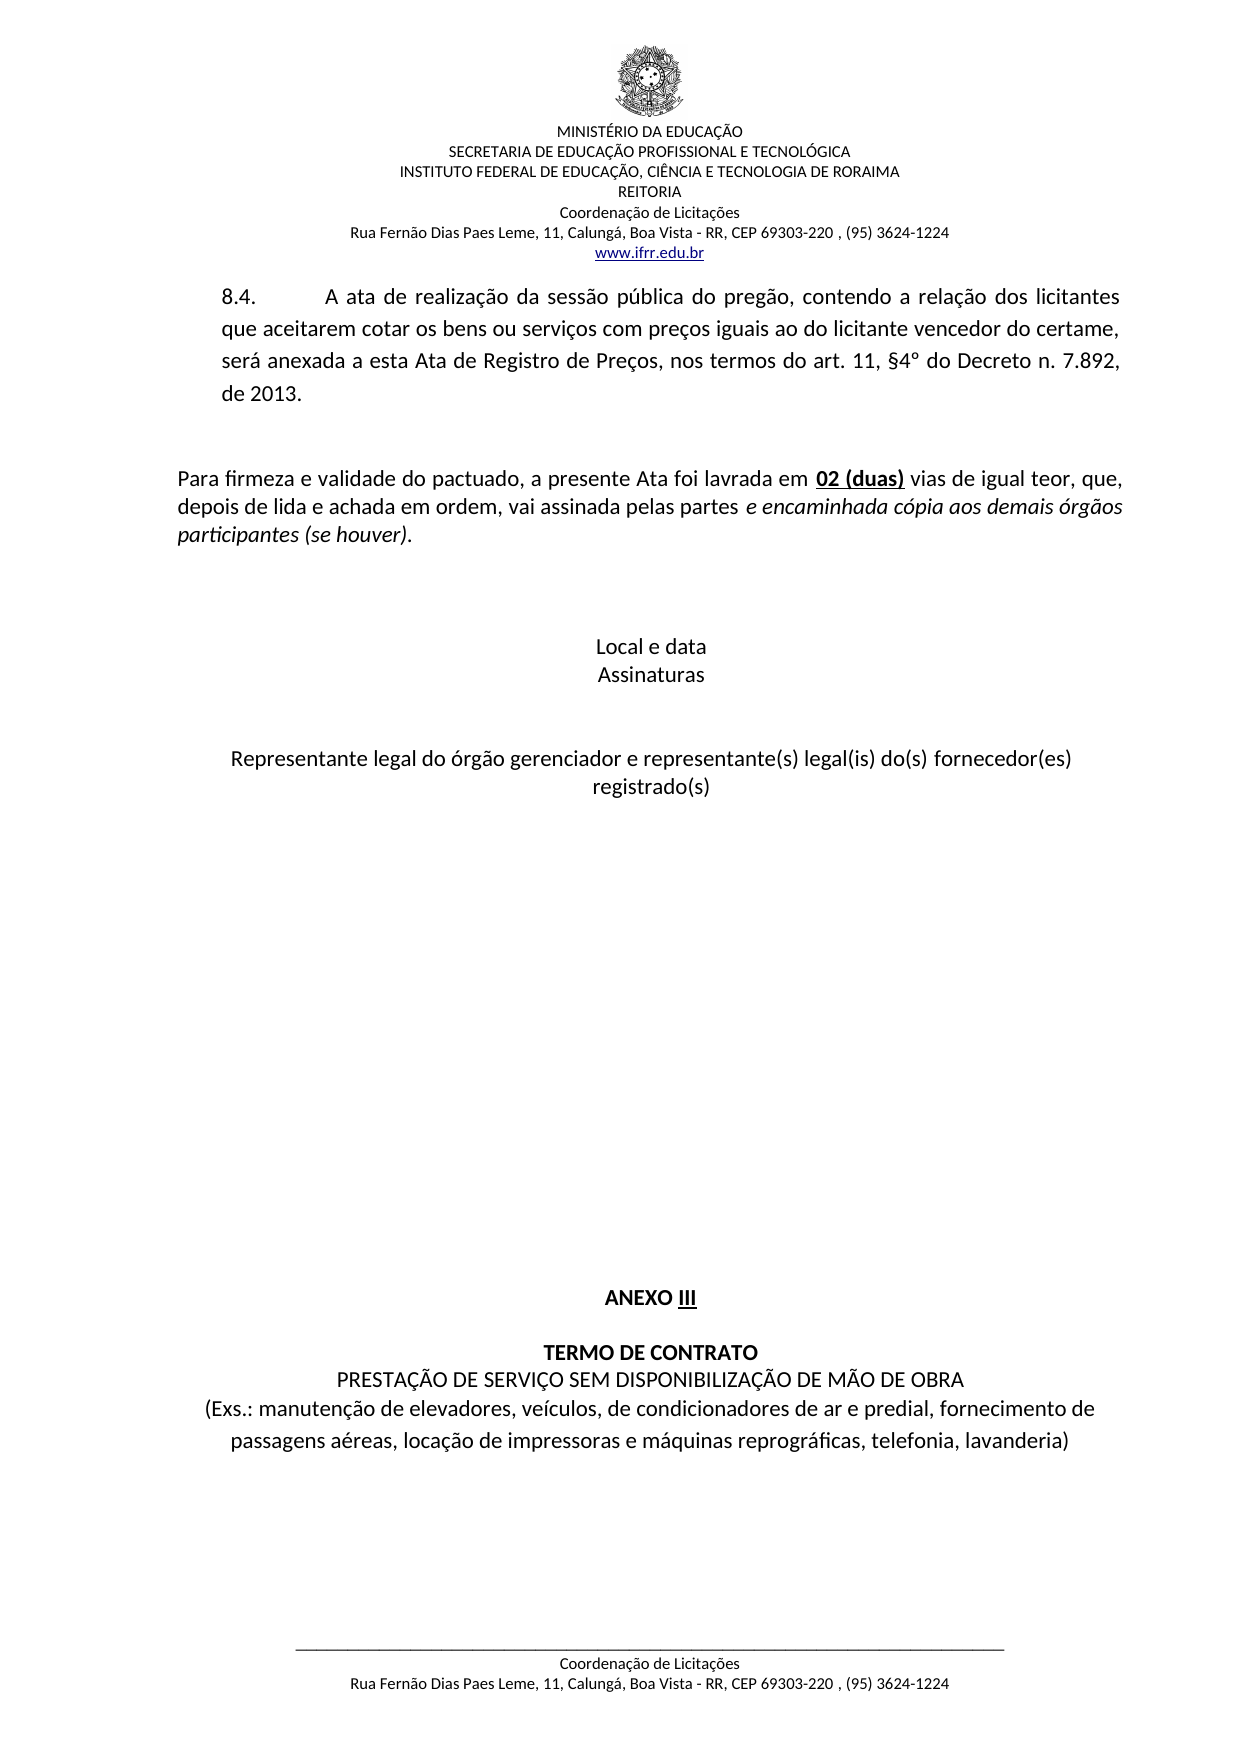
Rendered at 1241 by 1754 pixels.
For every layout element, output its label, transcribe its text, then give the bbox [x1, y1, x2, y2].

text Local e data [177, 632, 1125, 660]
text Representante legal do órgão gerenciador e representante(s) legal(is) do(s) fornecedor(es) registrado(s) [177, 744, 1125, 800]
text TERMO DE CONTRATO [177, 1338, 1124, 1366]
text Para firmeza e validade do pactuado, a presente Ata foi lavrada em 02 (duas) vias de igual teor, que, depois de lida e achada em ordem, vai assinada pelas partes e encaminhada cópia aos demais órgãos participantes (se houver). [177, 464, 1124, 548]
text (Exs.: manutenção de elevadores, veículos, de condicionadores de ar e predial, fornecimento de passagens aéreas, locação de impressoras e máquinas reprográficas, telefonia, lavanderia) [177, 1394, 1124, 1454]
text PRESTAÇÃO DE SERVIÇO SEM DISPONIBILIZAÇÃO DE MÃO DE OBRA [177, 1366, 1124, 1394]
text ANEXO III [177, 1283, 1124, 1311]
picture [611, 44, 688, 121]
list A ata de realização da sessão pública do pregão, contendo a relação dos licitantes que aceitarem cotar os bens ou serviços com preços iguais ao do licitante vencedor do certame, será anexada a esta Ata de Registro de Preços, nos termos do art. 11, §4º do Decreto n. 7.892, de 2013. [221, 282, 1122, 407]
text Assinaturas [177, 660, 1125, 688]
